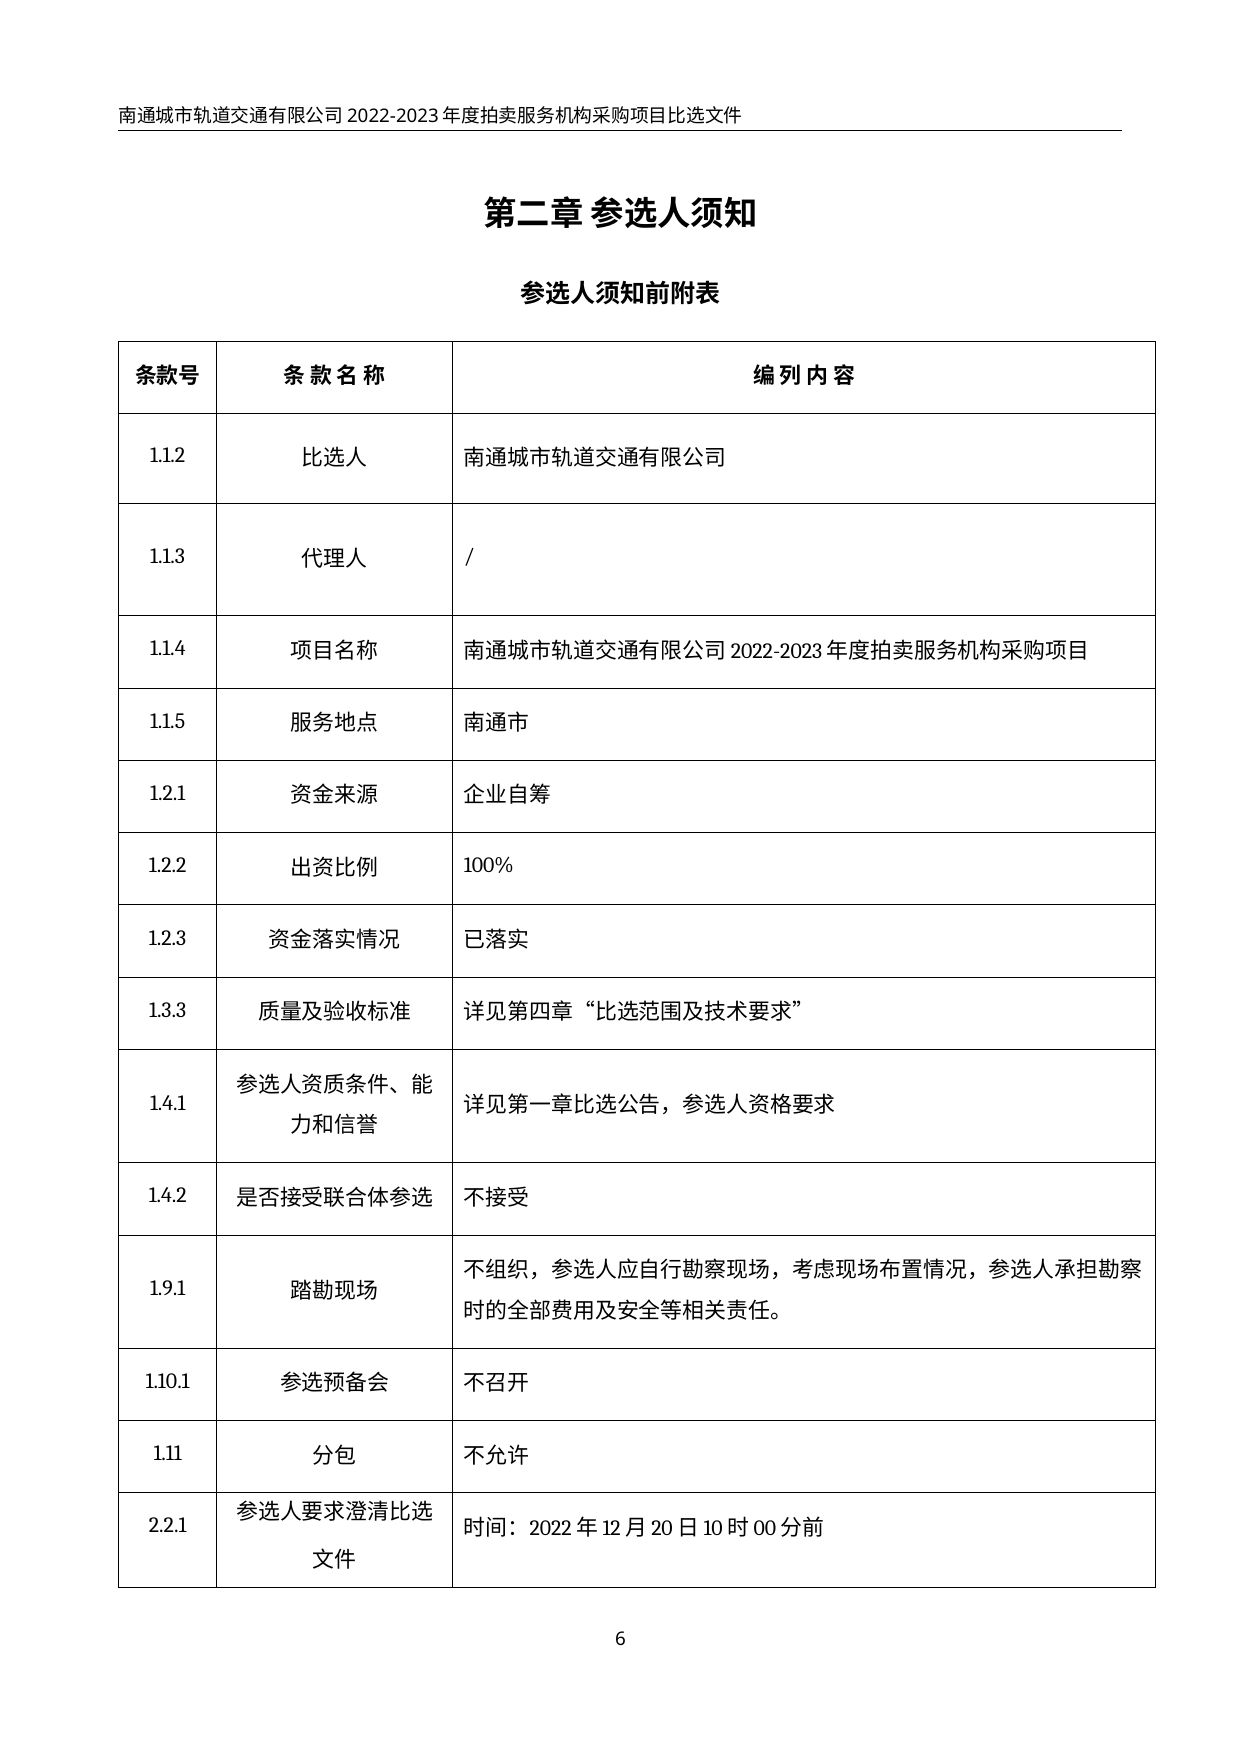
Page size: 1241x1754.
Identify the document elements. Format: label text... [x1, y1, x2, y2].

table_cell 资金来源 [217, 761, 452, 832]
table_cell 1.1.2 [119, 414, 216, 503]
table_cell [453, 1493, 1155, 1587]
table_cell 1.11 [119, 1421, 216, 1492]
table_cell 是否接受联合体参选 [217, 1163, 452, 1235]
table_cell 不召开 [453, 1349, 1155, 1420]
table_header 条款号 [119, 342, 216, 413]
table_cell 代理人 [217, 504, 452, 615]
table_cell 比选人 [217, 414, 452, 503]
table_cell 参选人要求澄清比选文件 [217, 1493, 452, 1587]
table_cell 参选预备会 [217, 1349, 452, 1420]
table_cell 已落实 [453, 905, 1155, 977]
table_cell 1.10.1 [119, 1349, 216, 1420]
table_cell 踏勘现场 [217, 1236, 452, 1348]
subtitle 第二章 参选人须知 [118, 178, 1122, 243]
table_cell 详见第四章“比选范围及技术要求” [453, 978, 1155, 1049]
table_cell 南通城市轨道交通有限公司 [453, 414, 1155, 503]
table_cell 质量及验收标准 [217, 978, 452, 1049]
table_cell 1.2.1 [119, 761, 216, 832]
table_cell 2.2.1 [119, 1493, 216, 1587]
table_header 条 款 名 称 [217, 342, 452, 413]
table_cell 不接受 [453, 1163, 1155, 1235]
table_cell 1.3.3 [119, 978, 216, 1049]
table_cell 1.4.2 [119, 1163, 216, 1235]
table_cell / [453, 504, 1155, 615]
table_cell 不组织，参选人应自行勘察现场，考虑现场布置情况，参选人承担勘察时的全部费用及安全等相关责任。 [453, 1236, 1155, 1348]
table_cell 100% [453, 833, 1155, 904]
table_cell 企业自筹 [453, 761, 1155, 832]
table_cell 1.4.1 [119, 1050, 216, 1162]
table_cell 出资比例 [217, 833, 452, 904]
table_cell 1.2.2 [119, 833, 216, 904]
table_cell 南通城市轨道交通有限公司2022-2023年度拍卖服务机构采购项目 [453, 616, 1155, 687]
table_cell 详见第一章比选公告，参选人资格要求 [453, 1050, 1155, 1162]
table_cell 分包 [217, 1421, 452, 1492]
table_cell 1.1.3 [119, 504, 216, 615]
table_cell 1.1.4 [119, 616, 216, 687]
table_header 编 列 内 容 [453, 342, 1155, 413]
table_cell 资金落实情况 [217, 905, 452, 977]
table_cell 1.2.3 [119, 905, 216, 977]
subtitle 参选人须知前附表 [118, 259, 1122, 324]
table_cell 1.1.5 [119, 689, 216, 760]
table_cell 1.9.1 [119, 1236, 216, 1348]
table_cell 服务地点 [217, 689, 452, 760]
table_cell 项目名称 [217, 616, 452, 687]
table_cell 南通市 [453, 689, 1155, 760]
table_cell 不允许 [453, 1421, 1155, 1492]
table_cell 参选人资质条件、能力和信誉 [217, 1050, 452, 1162]
